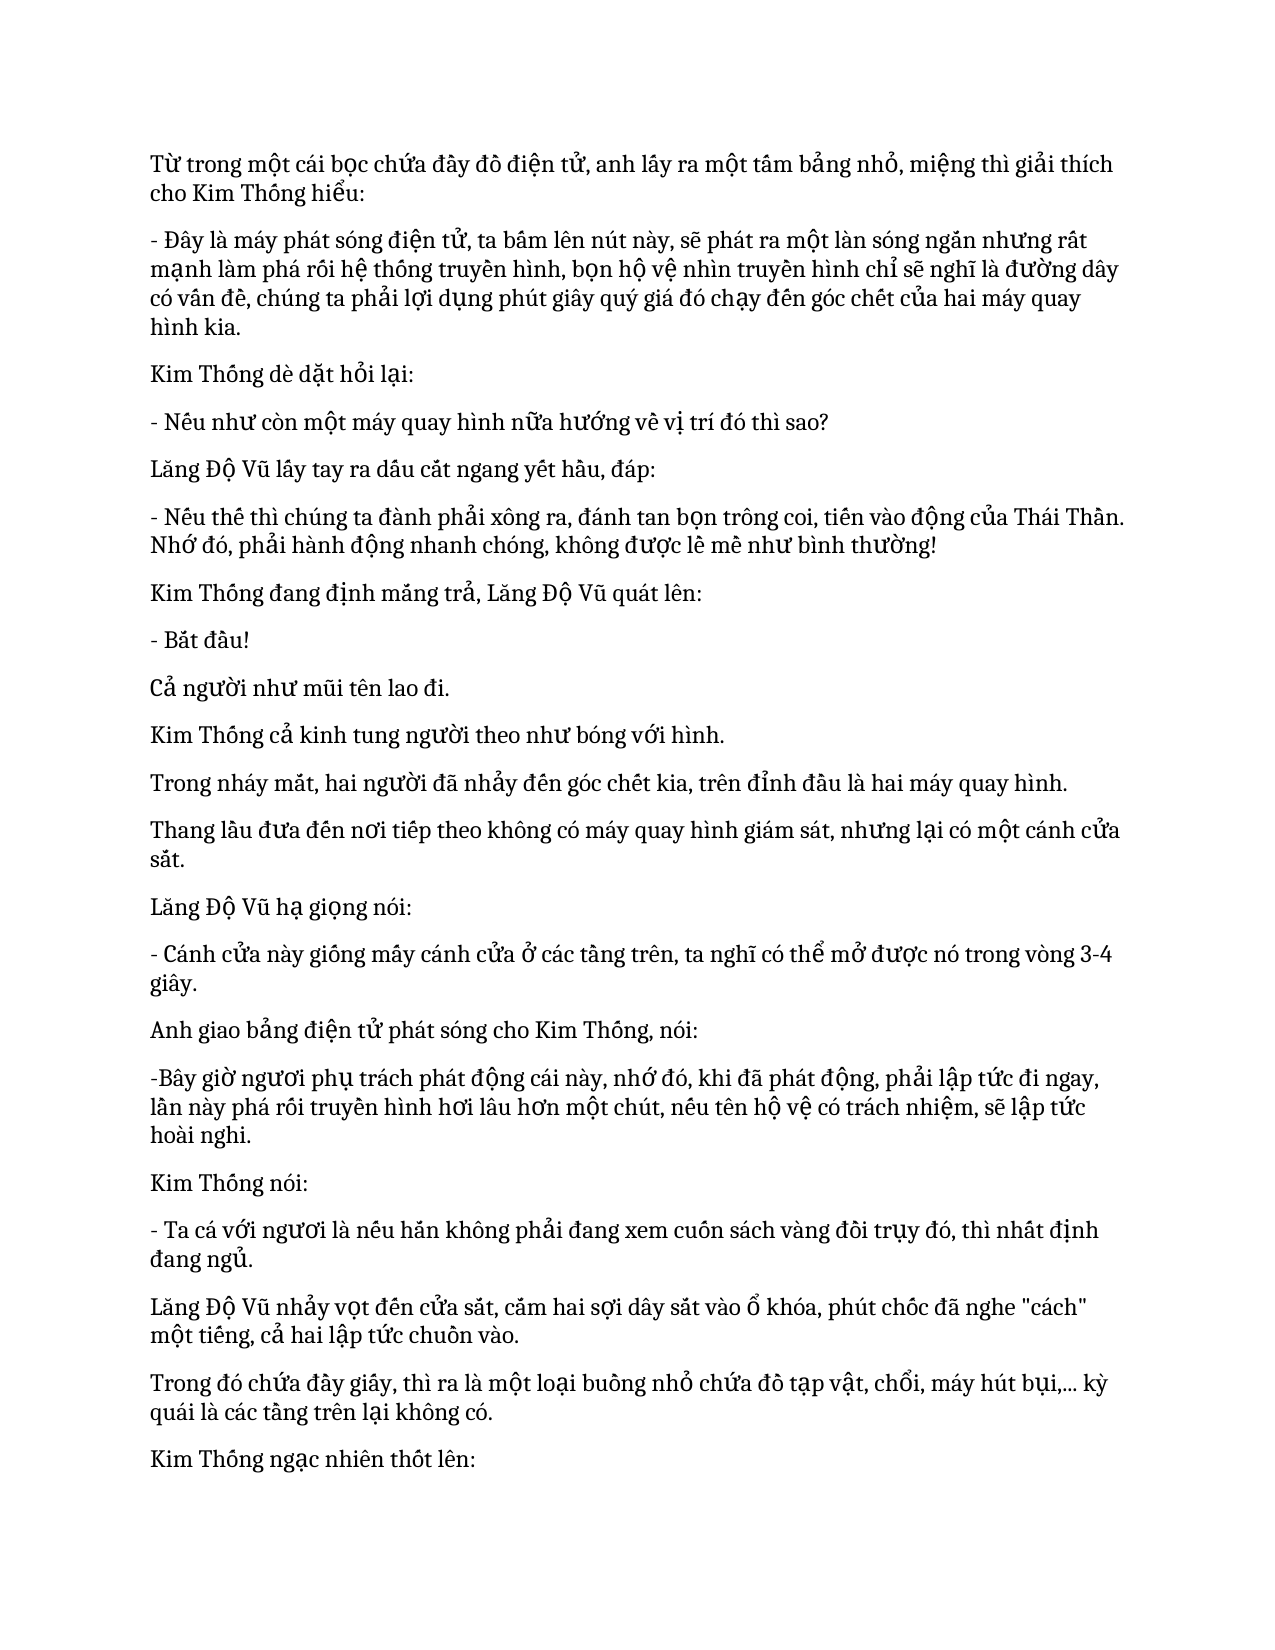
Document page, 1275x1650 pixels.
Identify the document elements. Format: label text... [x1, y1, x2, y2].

text - Nếu như còn một máy quay hình nữa hướng về vị trí đó thì sao? [150, 407, 1125, 436]
text -Bây giờ ngươi phụ trách phát động cái này, nhớ đó, khi đã phát động, phải lập tức đi ngay, lần này phá rối truyền hình hơi lâu hơn một chút, nếu tên hộ vệ có trách nhiệm, sẽ lập tức hoài nghi. [150, 1064, 1125, 1150]
text - Nếu thế thì chúng ta đành phải xông ra, đánh tan bọn trông coi, tiến vào động của Thái Thần. Nhớ đó, phải hành động nhanh chóng, không được lề mề như bình thường! [150, 502, 1125, 560]
text Lăng Độ Vũ nhảy vọt đến cửa sắt, cắm hai sợi dây sắt vào ổ khóa, phút chốc đã nghe "cách" một tiếng, cả hai lập tức chuồn vào. [150, 1292, 1125, 1350]
text Kim Thống dè dặt hỏi lại: [150, 360, 1125, 389]
text Lăng Độ Vũ lấy tay ra dấu cắt ngang yết hầu, đáp: [150, 455, 1125, 484]
text Cả người như mũi tên lao đi. [150, 674, 1125, 702]
text Trong nháy mắt, hai người đã nhảy đến góc chết kia, trên đỉnh đầu là hai máy quay hình. [150, 769, 1125, 797]
text - Ta cá với ngươi là nếu hắn không phải đang xem cuốn sách vàng đồi trụy đó, thì nhất định đang ngủ. [150, 1216, 1125, 1274]
text Kim Thống cả kinh tung người theo như bóng với hình. [150, 721, 1125, 750]
text Lăng Độ Vũ hạ giọng nói: [150, 892, 1125, 921]
text Kim Thống đang định mắng trả, Lăng Độ Vũ quát lên: [150, 579, 1125, 607]
text Anh giao bảng điện tử phát sóng cho Kim Thống, nói: [150, 1016, 1125, 1045]
text - Cánh cửa này giống mấy cánh cửa ở các tầng trên, ta nghĩ có thể mở được nó trong vòng 3-4 giây. [150, 940, 1125, 997]
text - Bắt đầu! [150, 626, 1125, 655]
text Kim Thống ngạc nhiên thốt lên: [150, 1445, 1125, 1474]
text Thang lầu đưa đến nơi tiếp theo không có máy quay hình giám sát, nhưng lại có một cánh cửa sắt. [150, 816, 1125, 874]
text - Đây là máy phát sóng điện tử, ta bấm lên nút này, sẽ phát ra một làn sóng ngắn nhưng rất mạnh làm phá rối hệ thống truyền hình, bọn hộ vệ nhìn truyền hình chỉ sẽ nghĩ là đường dây có vấn đề, chúng ta phải lợi dụng phút giây quý giá đó chạy đến góc chết của hai máy quay hình kia. [150, 226, 1125, 341]
text Kim Thống nói: [150, 1169, 1125, 1197]
text Trong đó chứa đầy giấy, thì ra là một loại buồng nhỏ chứa đồ tạp vật, chổi, máy hút bụi,... kỳ quái là các tầng trên lại không có. [150, 1369, 1125, 1426]
text Từ trong một cái bọc chứa đầy đồ điện tử, anh lấy ra một tấm bảng nhỏ, miệng thì giải thích cho Kim Thống hiểu: [150, 150, 1125, 207]
